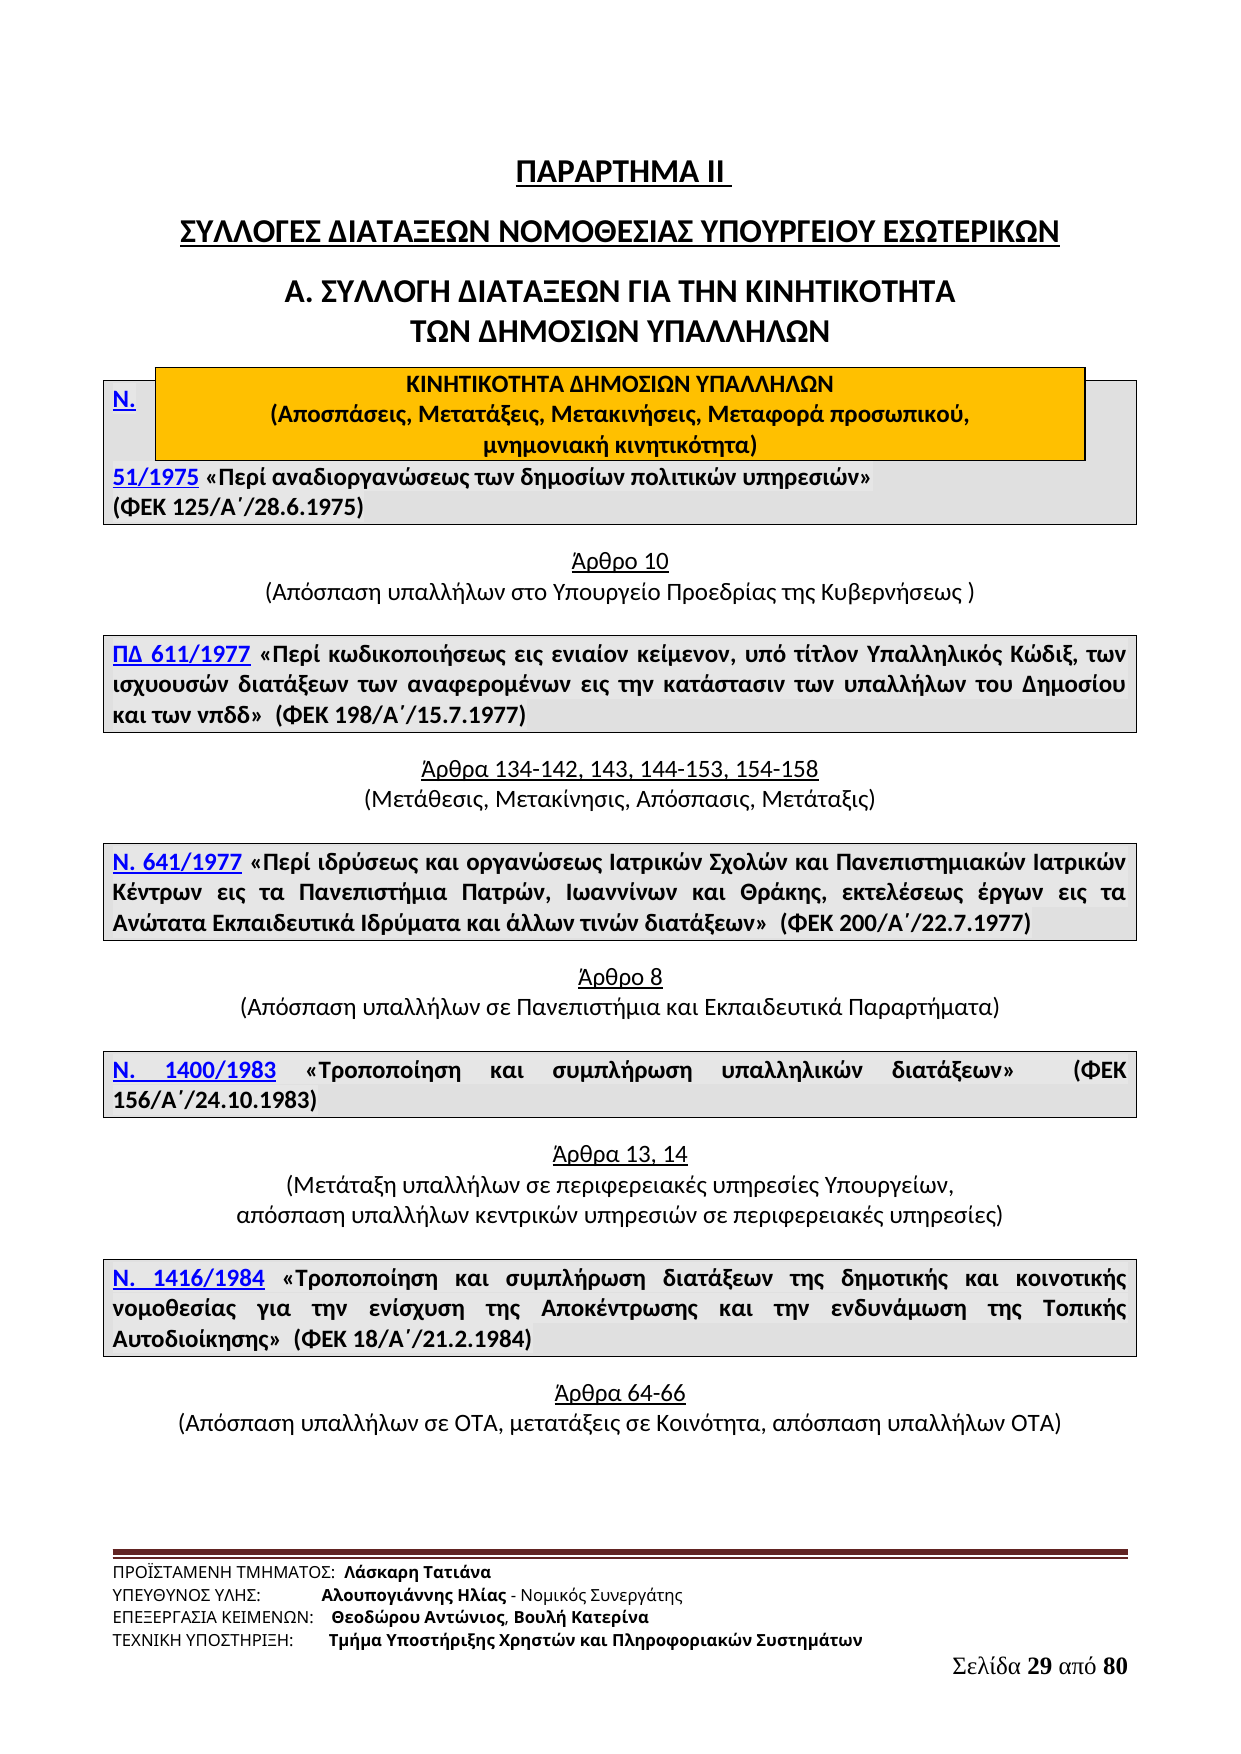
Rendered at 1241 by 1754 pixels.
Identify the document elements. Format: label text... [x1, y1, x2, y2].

text (Απόσπαση υπαλλήλων σε Πανεπιστήμια και Εκπαιδευτικά Παραρτήματα) [112, 992, 1128, 1022]
text Άρθρα 134-142, 143, 144-153, 154-158 [112, 753, 1128, 784]
text (Απόσπαση υπαλλήλων σε ΟΤΑ, μετατάξεις σε Κοινότητα, απόσπαση υπαλλήλων ΟΤΑ) [112, 1407, 1128, 1438]
text Άρθρα 64-66 [112, 1377, 1128, 1407]
text Ν. 51/1975 «Περί αναδιοργανώσεως των δημοσίων πολιτικών υπηρεσιών» [873, 381, 1136, 488]
text Α. ΣΥΛΛΟΓΗ ΔΙΑΤΑΞΕΩΝ ΓΙΑ ΤΗΝ ΚΙΝΗΤΙΚΟΤΗΤΑ [112, 270, 1128, 311]
text Ν. 51/1975 «Περί αναδιοργανώσεως των δημοσίων πολιτικών υπηρεσιών» [104, 381, 155, 488]
text απόσπαση υπαλλήλων κεντρικών υπηρεσιών σε περιφερειακές υπηρεσίες) [112, 1199, 1128, 1230]
subtitle ΣΥΛΛΟΓΕΣ ΔΙΑΤΑΞΕΩΝ ΝΟΜΟΘΕΣΙΑΣ ΥΠΟΥΡΓΕΙΟΥ ΕΣΩΤΕΡΙΚΩΝ [112, 210, 1128, 251]
text (Μετάταξη υπαλλήλων σε περιφερειακές υπηρεσίες Υπουργείων, [112, 1169, 1128, 1199]
text (ΦΕΚ 125/Α΄/28.6.1975) [104, 488, 1136, 524]
text Ν. 1400/1983 «Τροποποίηση και συμπλήρωση υπαλληλικών διατάξεων» (ΦΕΚ 156/Α΄/24.10.1983) [104, 1052, 1136, 1117]
subtitle ΠΑΡΑΡΤΗΜΑ II [112, 150, 1128, 191]
text Άρθρο 10 [112, 545, 1128, 576]
text Άρθρο 8 [112, 961, 1128, 992]
text (Μετάθεσις, Μετακίνησις, Απόσπασις, Μετάταξις) [112, 784, 1128, 814]
table_header ΚΙΝΗΤΙΚΟΤΗΤΑ ΔΗΜΟΣΙΩΝ ΥΠΑΛΛΗΛΩΝ (Αποσπάσεις, Μετατάξεις, Μετακινήσεις, Μεταφορά προσωπικού, μνημονιακή κινητικότητα) [156, 368, 1084, 460]
text ΠΔ 611/1977 «Περί κωδικοποιήσεως εις ενιαίον κείμενον, υπό τίτλον Υπαλληλικός Κώδιξ, των ισχυουσών διατάξεων των αναφερομένων εις την κατάστασιν των υπαλλήλων του Δημοσίου και των νπδδ» (ΦΕΚ 198/Α΄/15.7.1977) [104, 636, 1136, 732]
text ΤΩΝ ΔΗΜΟΣΙΩΝ ΥΠΑΛΛΗΛΩΝ [112, 311, 1128, 351]
text Άρθρα 13, 14 [112, 1138, 1128, 1169]
text Ν. 1416/1984 «Τροποποίηση και συμπλήρωση διατάξεων της δημοτικής και κοινοτικής νομοθεσίας για την ενίσχυση της Αποκέντρωσης και την ενδυνάμωση της Τοπικής Αυτοδιοίκησης» (ΦΕΚ 18/Α΄/21.2.1984) [104, 1260, 1136, 1356]
text Ν. 641/1977 «Περί ιδρύσεως και οργανώσεως Ιατρικών Σχολών και Πανεπιστημιακών Ιατρικών Κέντρων εις τα Πανεπιστήμια Πατρών, Ιωαννίνων και Θράκης, εκτελέσεως έργων εις τα Ανώτατα Εκπαιδευτικά Ιδρύματα και άλλων τινών διατάξεων» (ΦΕΚ 200/Α΄/22.7.1977) [104, 844, 1136, 940]
text (Απόσπαση υπαλλήλων στο Υπουργείο Προεδρίας της Κυβερνήσεως ) [112, 576, 1128, 606]
